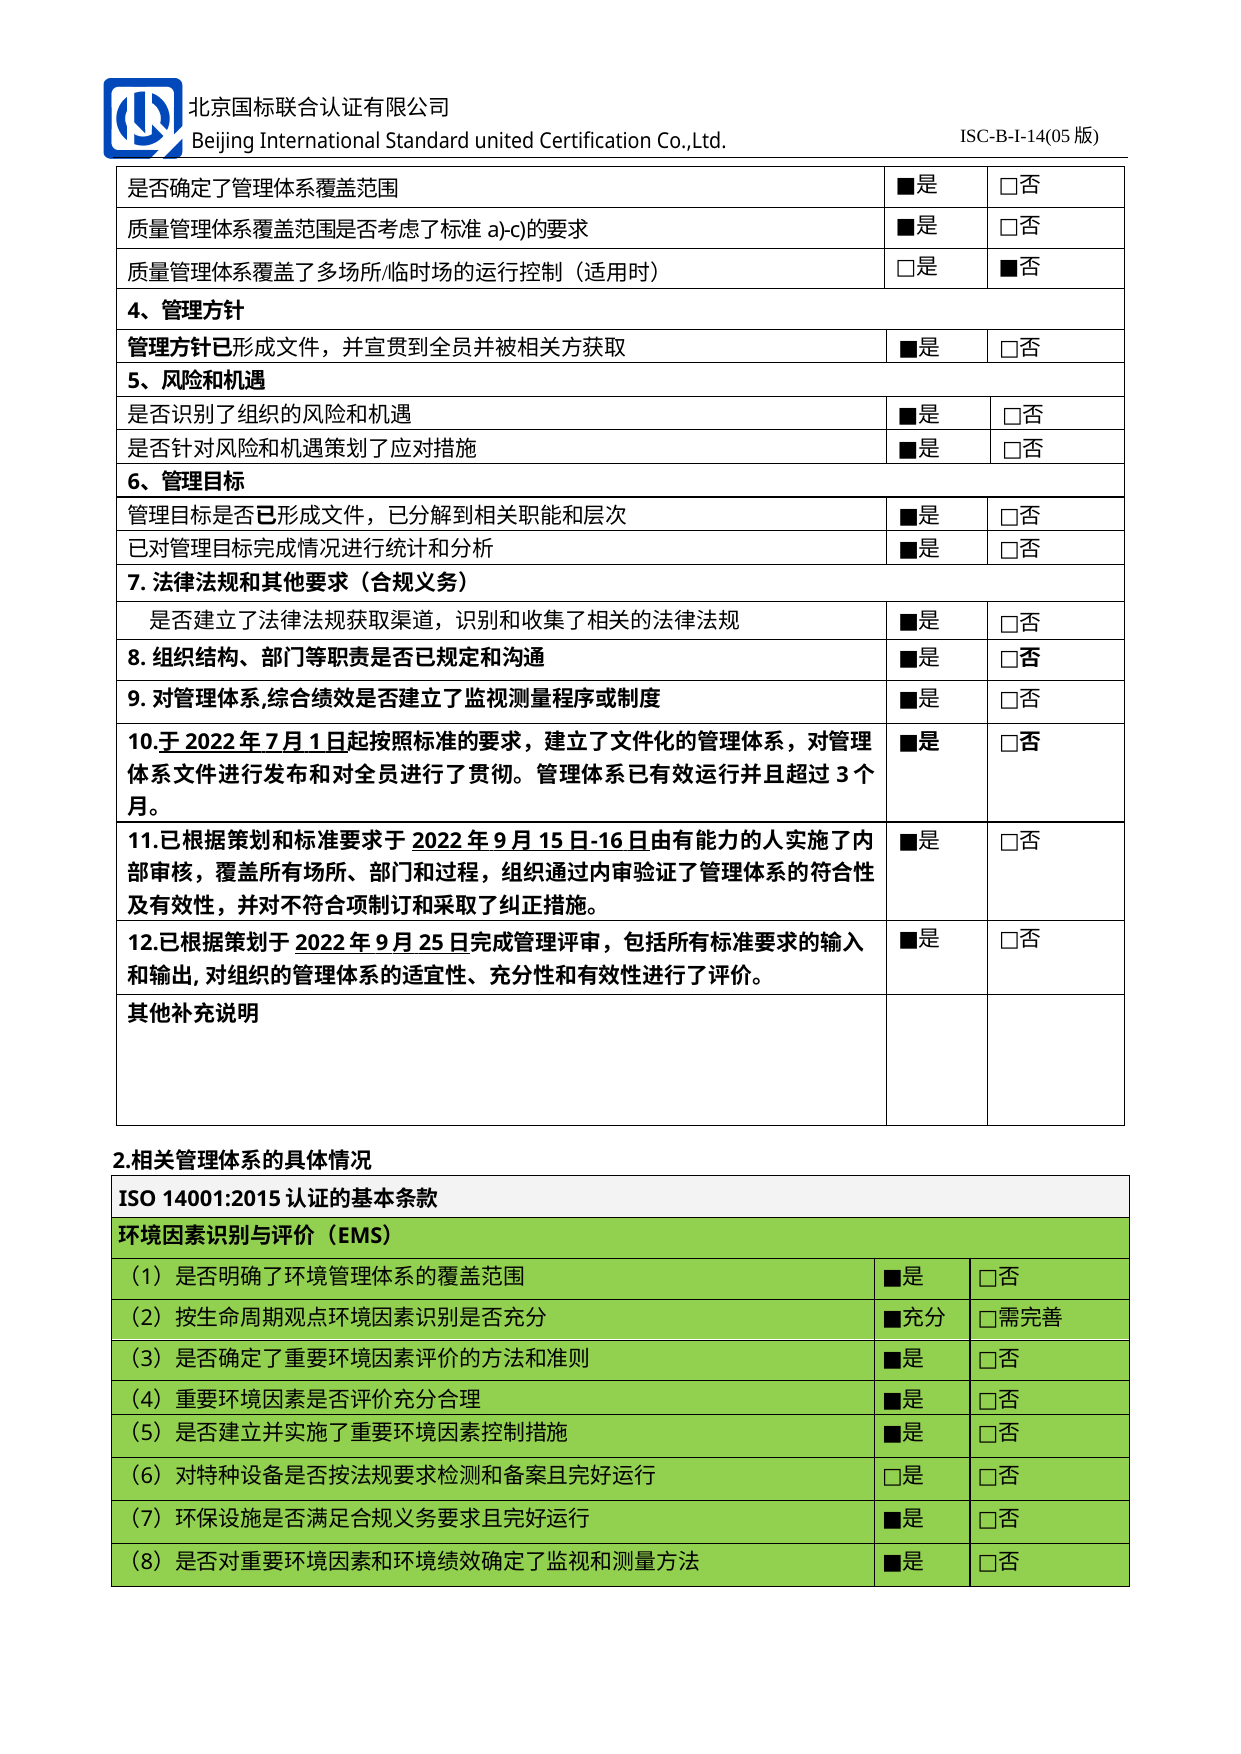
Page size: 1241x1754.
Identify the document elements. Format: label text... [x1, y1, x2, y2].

table_cell [988, 995, 1124, 1125]
table_cell 7. 法律法规和其他要求（合规义务） [117, 565, 1124, 601]
table_cell □否 [988, 724, 1124, 821]
table_cell □否 [988, 531, 1124, 563]
table_cell □需完善 [971, 1300, 1129, 1339]
table_header ISO 14001:2015认证的基本条款 [112, 1176, 1129, 1217]
table_cell □否 [988, 167, 1124, 207]
table_cell 是 [887, 681, 987, 723]
table_cell 8. 组织结构、部门等职责是否已规定和沟通 [117, 640, 886, 680]
table_cell □否 [988, 823, 1124, 920]
table_cell 10.于2022年7月1日起按照标准的要求，建立了文件化的管理体系，对管理体系文件进行发布和对全员进行了贯彻。管理体系已有效运行并且超过3个月。 [117, 724, 886, 821]
table_cell □否 [988, 640, 1124, 680]
table_cell （5）是否建立并实施了重要环境因素控制措施 [112, 1415, 874, 1457]
table_cell 是 [887, 430, 990, 463]
table_cell 管理目标是否已形成文件，已分解到相关职能和层次 [117, 498, 886, 530]
table_cell ■是 [887, 823, 987, 920]
table_cell 是 [887, 602, 987, 639]
table_cell ■是 [887, 921, 987, 994]
table_cell □否 [971, 1381, 1129, 1414]
table_cell □否 [971, 1458, 1129, 1500]
table_cell 质量管理体系覆盖范围是否考虑了标准a)-c)的要求 [117, 208, 884, 247]
table_cell □是 [875, 1458, 969, 1500]
table_cell 其他补充说明 [117, 995, 886, 1125]
table_cell ■是 [885, 208, 987, 247]
table_cell 是否确定了管理体系覆盖范围 [117, 167, 884, 207]
table_cell 是否建立了法律法规获取渠道，识别和收集了相关的法律法规 [117, 602, 886, 639]
table_cell □否 [988, 681, 1124, 723]
table_cell □否 [971, 1341, 1129, 1380]
table_cell 是否识别了组织的风险和机遇 [117, 397, 886, 429]
table_cell 对管理体系,综合绩效是否建立了监视测量程序或制度 [117, 681, 886, 723]
table_cell ■是 [885, 167, 987, 207]
table_cell □否 [991, 397, 1124, 429]
table_cell 6、管理目标 [117, 464, 1124, 496]
table_cell [887, 995, 987, 1125]
table_cell □否 [971, 1415, 1129, 1457]
picture [103, 78, 183, 159]
table_cell 管理方针已形成文件，并宣贯到全员并被相关方获取 [117, 330, 886, 362]
table_cell 是否针对风险和机遇策划了应对措施 [117, 430, 886, 463]
table_cell 已对管理目标完成情况进行统计和分析 [117, 531, 886, 563]
table_cell □否 [988, 208, 1124, 247]
table_cell 是 [887, 640, 987, 680]
table_cell （2）按生命周期观点环境因素识别是否充分 [112, 1300, 874, 1339]
table_cell 充分 [875, 1300, 969, 1339]
table_cell □否 [988, 921, 1124, 994]
text 2.相关管理体系的具体情况 [112, 1143, 1128, 1175]
table_cell （1）是否明确了环境管理体系的覆盖范围 [112, 1259, 874, 1299]
table_cell ■否 [988, 249, 1124, 288]
table_cell 是 [875, 1415, 969, 1457]
table_cell □否 [971, 1501, 1129, 1543]
table_cell □否 [988, 330, 1124, 362]
table_cell 是 [875, 1341, 969, 1380]
table_cell □否 [971, 1544, 1129, 1586]
table_cell （6）对特种设备是否按法规要求检测和备案且完好运行 [112, 1458, 874, 1500]
table_cell □否 [991, 430, 1124, 463]
table_cell 4、管理方针 [117, 289, 1124, 329]
table_cell □否 [988, 498, 1124, 530]
table_cell 环境因素识别与评价（EMS） [112, 1218, 1129, 1258]
table_cell （7）环保设施是否满足合规义务要求且完好运行 [112, 1501, 874, 1543]
table_cell （3）是否确定了重要环境因素评价的方法和准则 [112, 1341, 874, 1380]
table_cell 是 [887, 531, 987, 563]
table_cell 11.已根据策划和标准要求于2022年9月15日-16日由有能力的人实施了内部审核，覆盖所有场所、部门和过程，组织通过内审验证了管理体系的符合性及有效性，并对不符合项制订和采取了纠正措施。 [117, 823, 886, 920]
table_cell □是 [885, 249, 987, 288]
table_cell （8）是否对重要环境因素和环境绩效确定了监视和测量方法 [112, 1544, 874, 1586]
table_cell ■是 [887, 724, 987, 821]
table_cell 是 [875, 1501, 969, 1543]
table_cell （4）重要环境因素是否评价充分合理 [112, 1381, 874, 1414]
table_cell 是 [875, 1259, 969, 1299]
table_cell ■是 [887, 330, 987, 362]
table_cell 是 [887, 498, 987, 530]
table_cell □否 [988, 602, 1124, 639]
table_cell □否 [971, 1259, 1129, 1299]
table_cell 12.已根据策划于 2022年9月25日完成管理评审，包括所有标准要求的输入和输出, 对组织的管理体系的适宜性、充分性和有效性进行了评价。 [117, 921, 886, 994]
table_cell 质量管理体系覆盖了多场所/临时场的运行控制（适用时） [117, 249, 884, 288]
table_cell 是 [875, 1544, 969, 1586]
table_cell 是 [875, 1381, 969, 1414]
table_cell 5、风险和机遇 [117, 363, 1124, 396]
table_cell 是 [887, 397, 990, 429]
